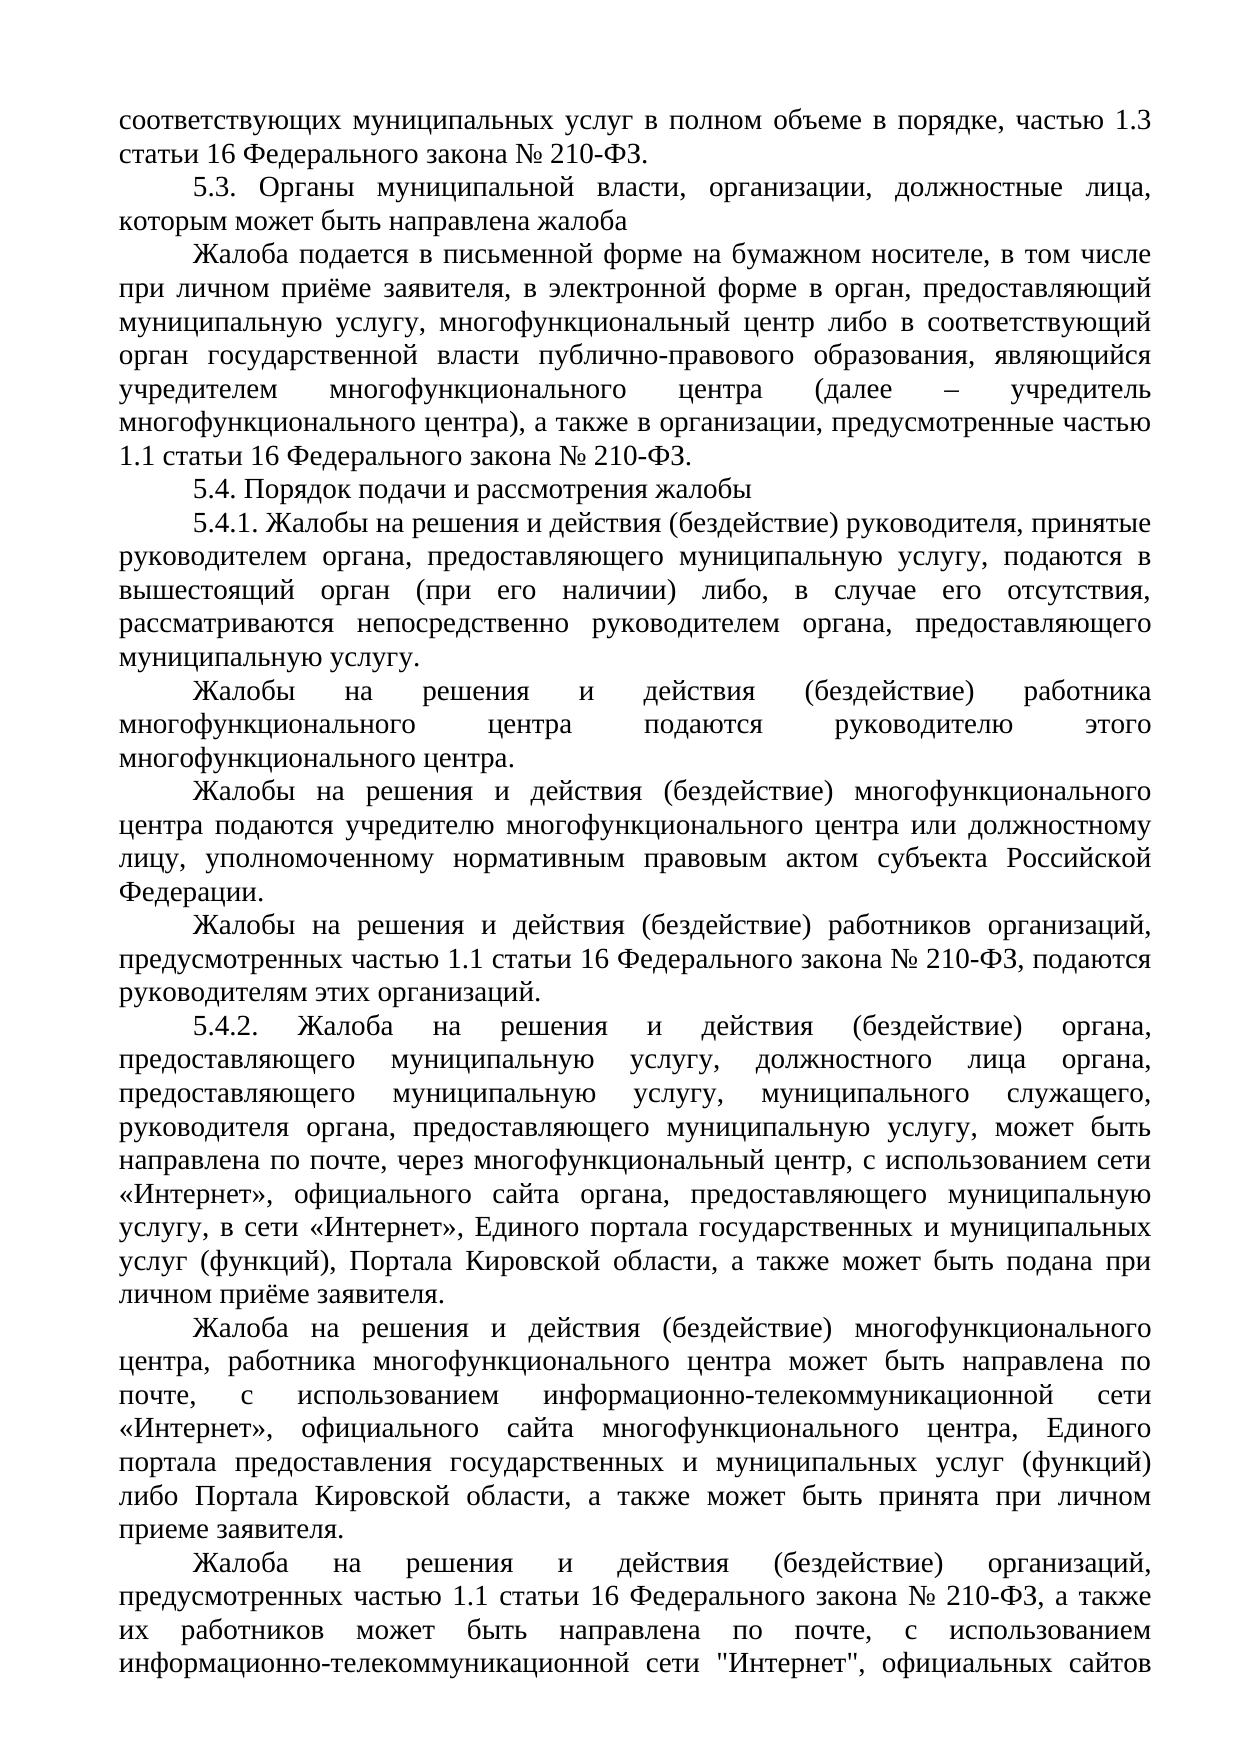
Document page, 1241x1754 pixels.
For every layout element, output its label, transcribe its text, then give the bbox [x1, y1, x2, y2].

text Жалоба на решения и действия (бездействие) многофункционального центра, работника многофункционального центра может быть направлена по почте, с использованием информационно-телекоммуникационной сети «Интернет», официального сайта многофункционального центра, Единого портала предоставления государственных и муниципальных услуг (функций) либо Портала Кировской области, а также может быть принята при личном приеме заявителя. [119, 1310, 1152, 1545]
text Жалобы на решения и действия (бездействие) многофункционального центра подаются учредителю многофункционального центра или должностному лицу, уполномоченному нормативным правовым актом субъекта Российской Федерации. [119, 773, 1152, 907]
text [119, 102, 1152, 169]
text Жалобы на решения и действия (бездействие) работника многофункционального центра подаются руководителю этого многофункционального центра. [119, 673, 1152, 773]
text 5.4.2. Жалоба на решения и действия (бездействие) органа, предоставляющего муниципальную услугу, должностного лица органа, предоставляющего муниципальную услугу, муниципального служащего, руководителя органа, предоставляющего муниципальную услугу, может быть направлена по почте, через многофункциональный центр, с использованием сети «Интернет», официального сайта органа, предоставляющего муниципальную услугу, в сети «Интернет», Единого портала государственных и муниципальных услуг (функций), Портала Кировской области, а также может быть подана при личном приёме заявителя. [119, 1008, 1152, 1310]
text 5.4.1. Жалобы на решения и действия (бездействие) руководителя, принятые руководителем органа, предоставляющего муниципальную услугу, подаются в вышестоящий орган (при его наличии) либо, в случае его отсутствия, рассматриваются непосредственно руководителем органа, предоставляющего муниципальную услугу. [119, 505, 1152, 673]
text 5.3. Органы муниципальной власти, организации, должностные лица, которым может быть направлена жалоба [119, 169, 1152, 237]
text 5.4. Порядок подачи и рассмотрения жалобы [119, 471, 1152, 505]
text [119, 1545, 1152, 1679]
text Жалоба подается в письменной форме на бумажном носителе, в том числе при личном приёме заявителя, в электронной форме в орган, предоставляющий муниципальную услугу, многофункциональный центр либо в соответствующий орган государственной власти публично-правового образования, являющийся учредителем многофункционального центра (далее – учредитель многофункционального центра), а также в организации, предусмотренные частью 1.1 статьи 16 Федерального закона № 210-ФЗ. [119, 237, 1152, 471]
text Жалобы на решения и действия (бездействие) работников организаций, предусмотренных частью 1.1 статьи 16 Федерального закона № 210-ФЗ, подаются руководителям этих организаций. [119, 907, 1152, 1008]
